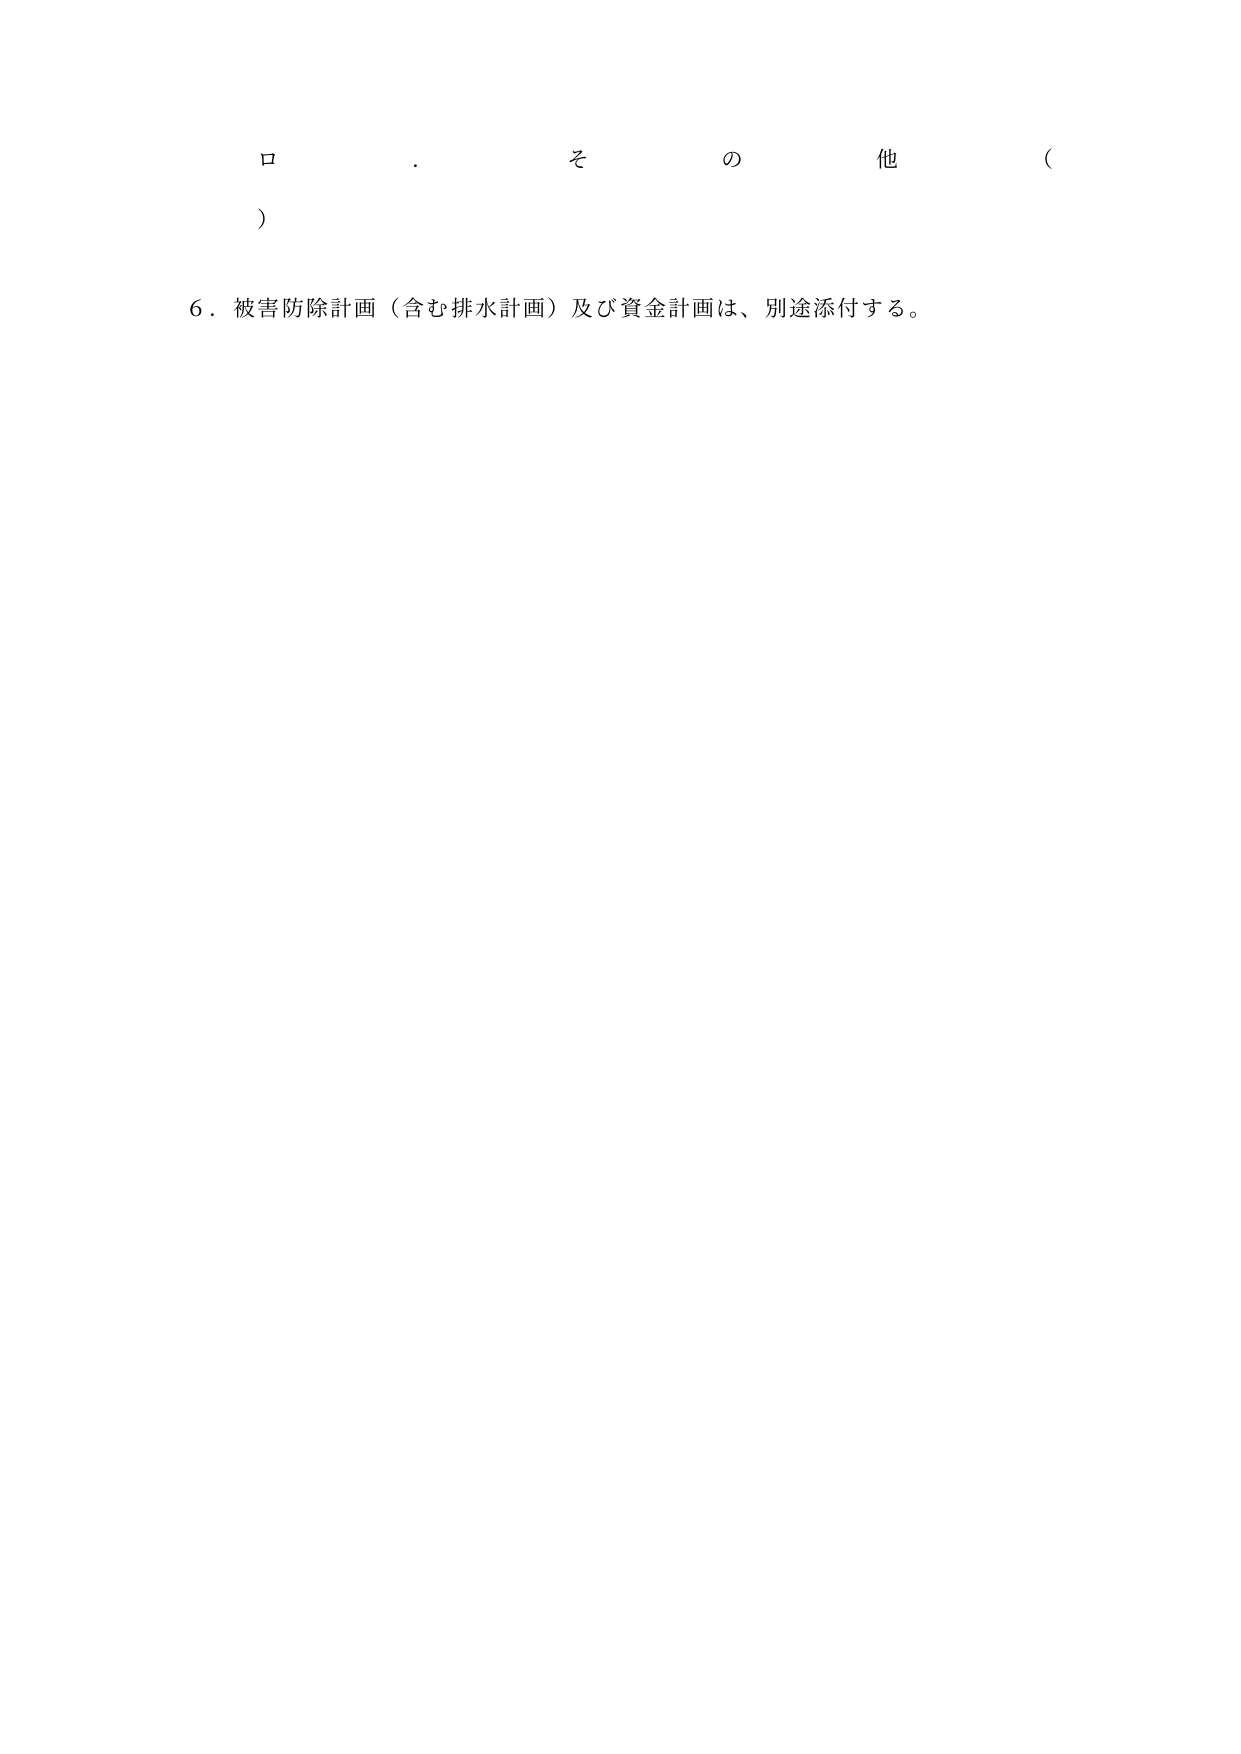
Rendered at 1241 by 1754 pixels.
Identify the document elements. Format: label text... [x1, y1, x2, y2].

text ６．被害防除計画（含む排水計画）及び資金計画は、別途添付する。 [185, 277, 1055, 337]
text ロ．その他（ ） [241, 128, 1055, 248]
